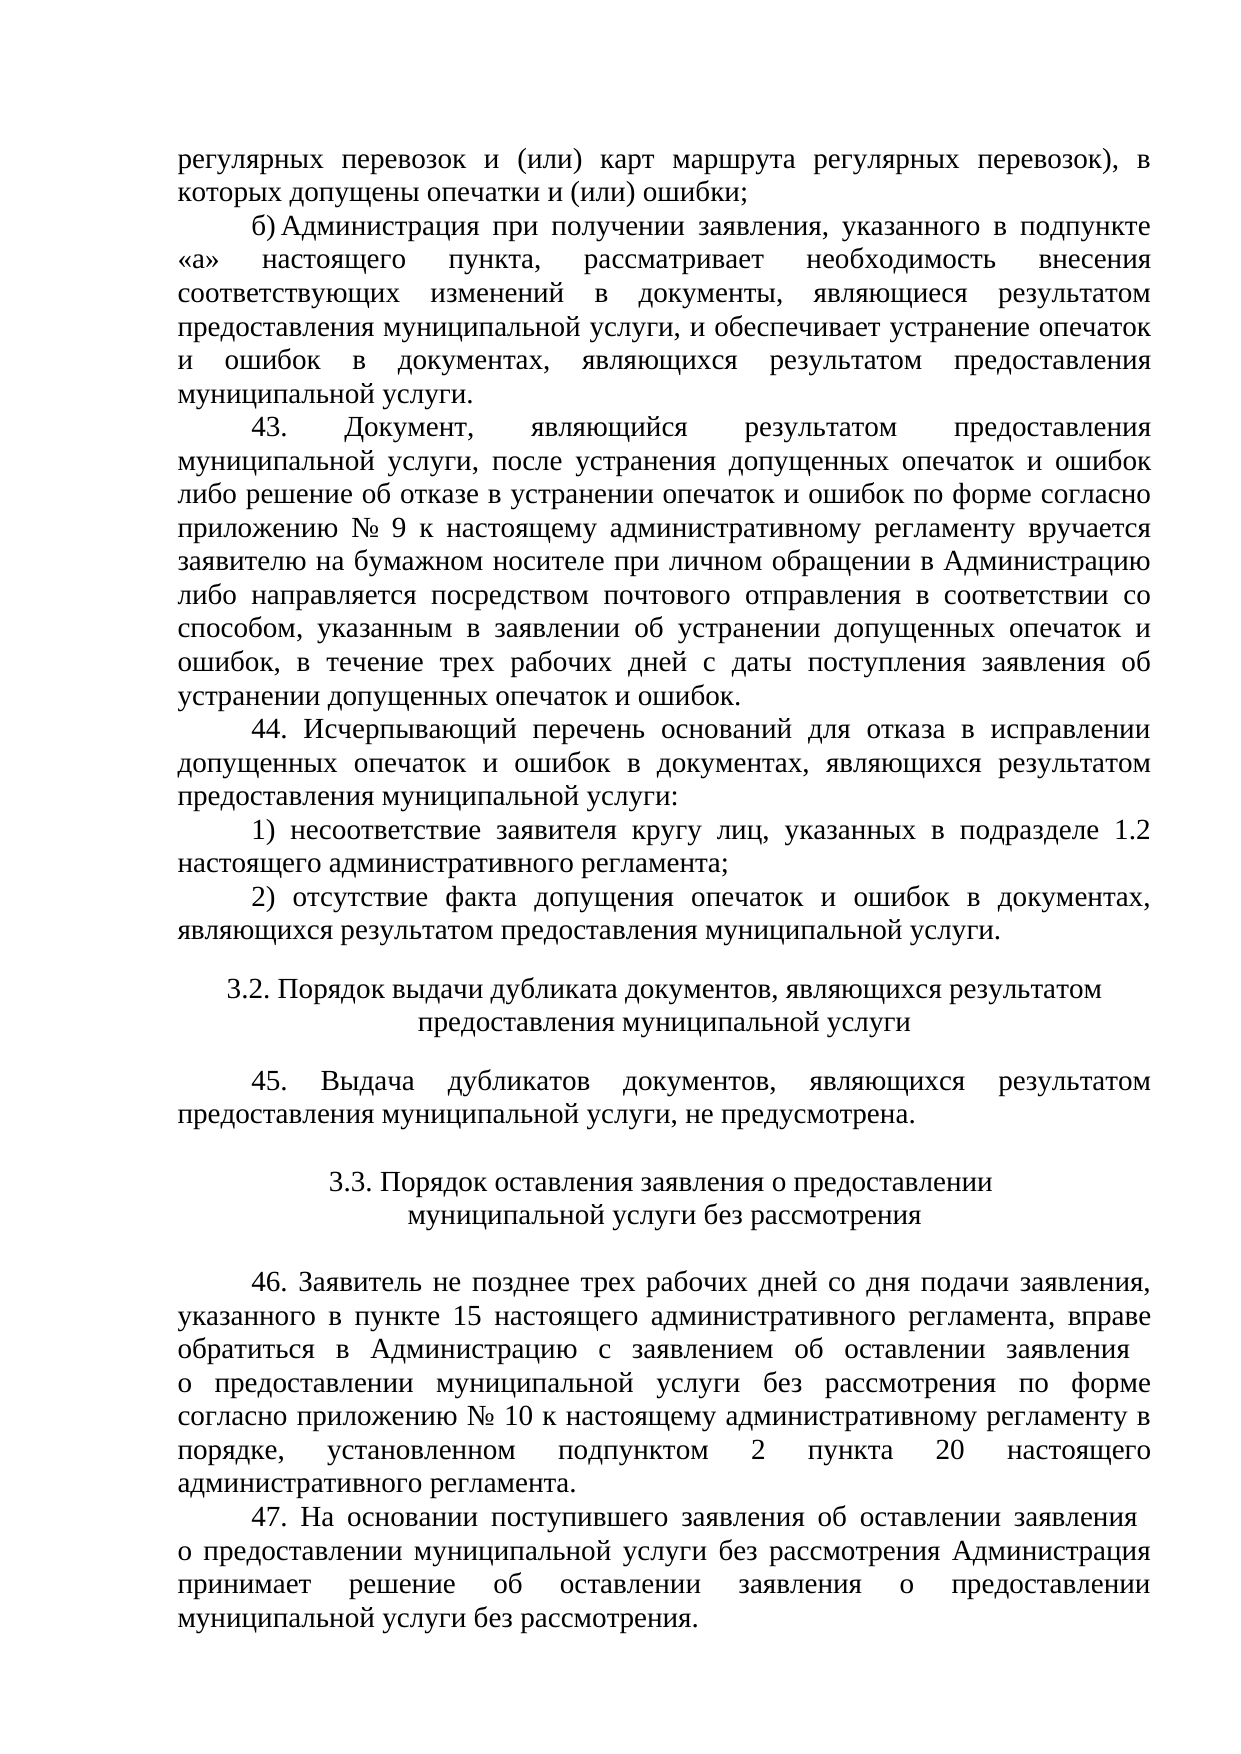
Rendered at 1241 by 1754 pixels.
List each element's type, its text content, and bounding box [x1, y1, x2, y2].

text б) Администрация при получении заявления, указанного в подпункте «а» настоящего пункта, рассматривает необходимость внесения соответствующих изменений в документы, являющиеся результатом предоставления муниципальной услуги, и обеспечивает устранение опечаток и ошибок в документах, являющихся результатом предоставления муниципальной услуги. [177, 208, 1152, 409]
text 2) отсутствие факта допущения опечаток и ошибок в документах, являющихся результатом предоставления муниципальной услуги. [177, 879, 1152, 946]
text 45. Выдача дубликатов документов, являющихся результатом предоставления муниципальной услуги, не предусмотрена. [177, 1063, 1152, 1130]
text 3.3. Порядок оставления заявления о предоставлении муниципальной услуги без рассмотрения [177, 1164, 1152, 1231]
text 1) несоответствие заявителя кругу лиц, указанных в подразделе 1.2 настоящего административного регламента; [177, 812, 1152, 879]
text 46. Заявитель не позднее трех рабочих дней со дня подачи заявления, указанного в пункте 15 настоящего административного регламента, вправе обратиться в Администрацию с заявлением об оставлении заявления о предоставлении муниципальной услуги без рассмотрения по форме согласно приложению № 10 к настоящему административному регламенту в порядке, установленном подпунктом 2 пункта 20 настоящего административного регламента. [177, 1264, 1152, 1499]
text 43. Документ, являющийся результатом предоставления муниципальной услуги, после устранения допущенных опечаток и ошибок либо решение об отказе в устранении опечаток и ошибок по форме согласно приложению № 9 к настоящему административному регламенту вручается заявителю на бумажном носителе при личном обращении в Администрацию либо направляется посредством почтового отправления в соответствии со способом, указанным в заявлении об устранении допущенных опечаток и ошибок, в течение трех рабочих дней с даты поступления заявления об устранении допущенных опечаток и ошибок. [177, 409, 1152, 711]
text 3.2. Порядок выдачи дубликата документов, являющихся результатом предоставления муниципальной услуги [177, 971, 1152, 1038]
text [177, 141, 1152, 208]
text 44. Исчерпывающий перечень оснований для отказа в исправлении допущенных опечаток и ошибок в документах, являющихся результатом предоставления муниципальной услуги: [177, 711, 1152, 812]
text 47. На основании поступившего заявления об оставлении заявления о предоставлении муниципальной услуги без рассмотрения Администрация принимает решение об оставлении заявления о предоставлении муниципальной услуги без рассмотрения. [177, 1499, 1152, 1633]
